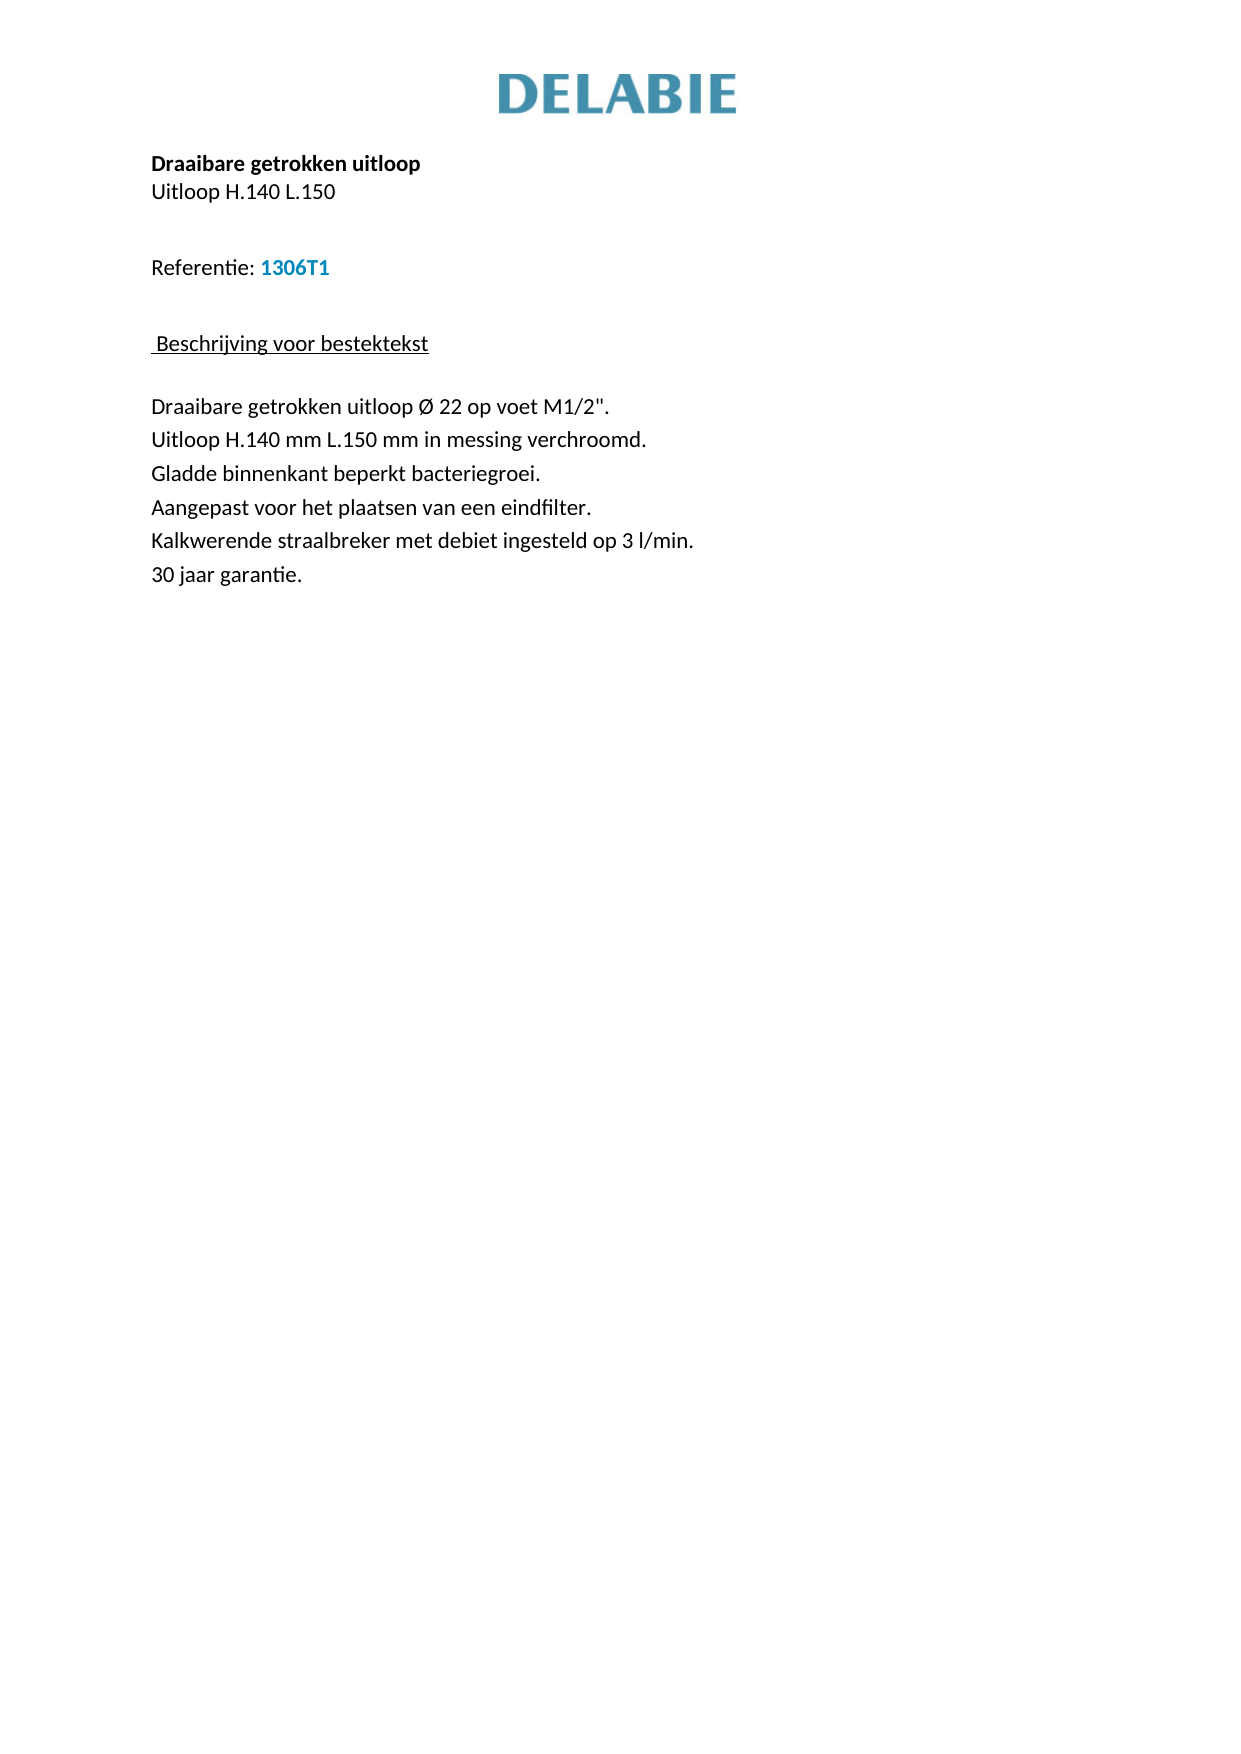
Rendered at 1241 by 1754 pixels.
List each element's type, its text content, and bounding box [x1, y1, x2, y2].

picture [497, 74, 738, 114]
text Kalkwerende straalbreker met debiet ingesteld op 3 l/min. [151, 526, 1084, 554]
text Uitloop H.140 mm L.150 mm in messing verchroomd. [151, 426, 1084, 453]
text Beschrijving voor bestektekst [151, 329, 1084, 357]
text Draaibare getrokken uitloop Ø 22 op voet M1/2". [151, 392, 1084, 420]
text Aangepast voor het plaatsen van een eindfilter. [151, 493, 1084, 521]
text Draaibare getrokken uitloop [151, 149, 1084, 177]
text Referentie: 1306T1 [151, 253, 1084, 281]
text 30 jaar garantie. [151, 560, 1084, 588]
text Gladde binnenkant beperkt bacteriegroei. [151, 459, 1084, 487]
text Uitloop H.140 L.150 [151, 177, 1084, 205]
